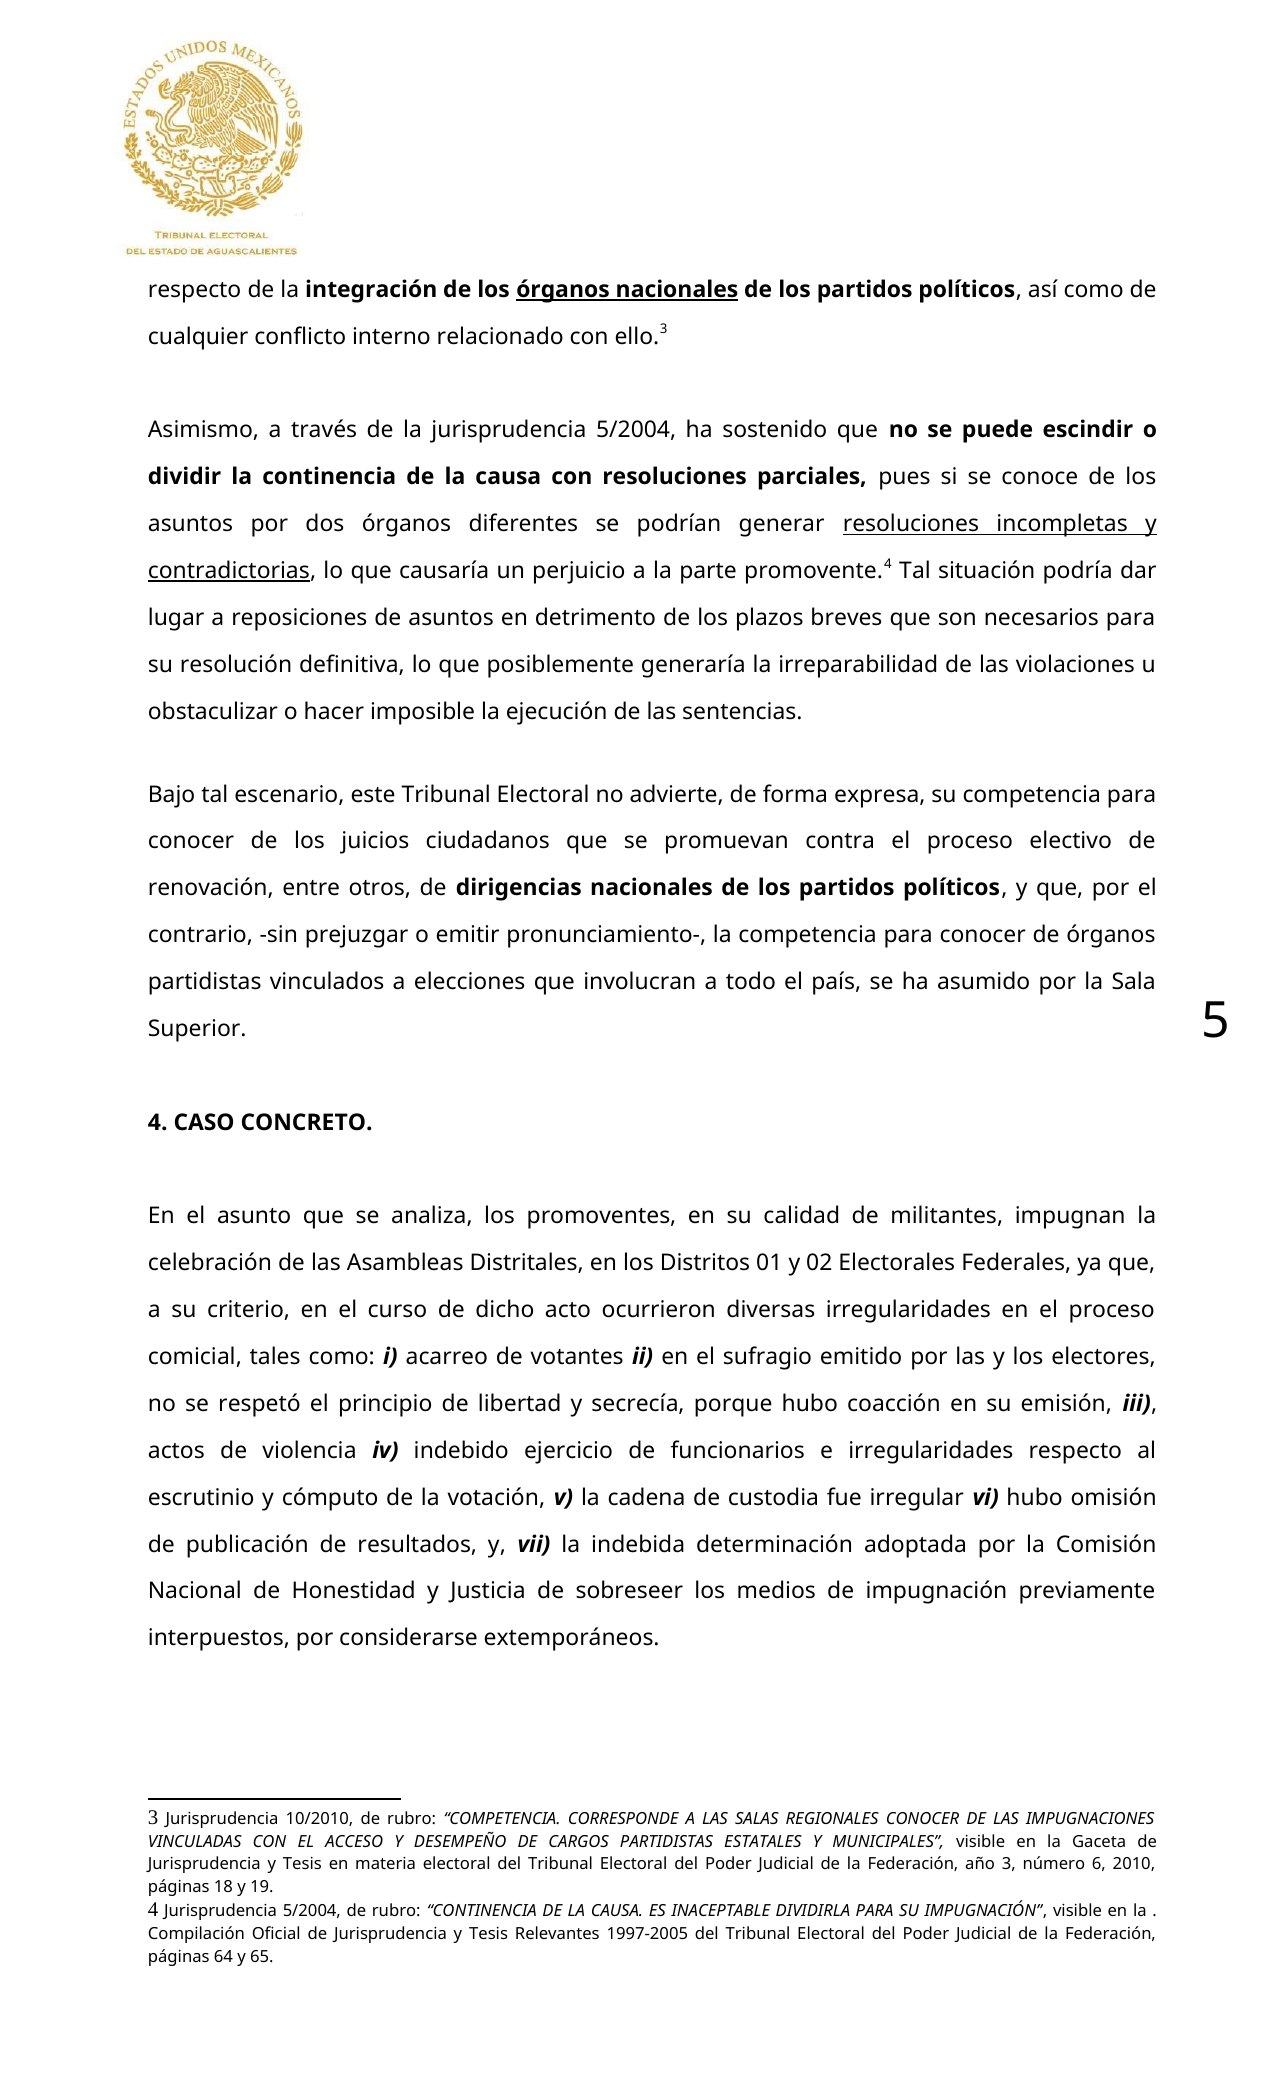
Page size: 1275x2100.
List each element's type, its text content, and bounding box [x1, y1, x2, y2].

subtitle 4. CASO CONCRETO. [148, 1106, 1157, 1137]
text Asimismo, a través de la jurisprudencia 5/2004, ha sostenido que no se puede escindir o dividir la continencia de la causa con resoluciones parciales, pues si se conoce de los asuntos por dos órganos diferentes se podrían generar resoluciones incompletas y contradictorias, lo que causaría un perjuicio a la parte promovente. Tal situación podría dar lugar a reposiciones de asuntos en detrimento de los plazos breves que son necesarios para su resolución definitiva, lo que posiblemente generaría la irreparabilidad de las violaciones u obstaculizar o hacer imposible la ejecución de las sentencias. [148, 413, 1157, 726]
picture [116, 28, 310, 259]
text En el asunto que se analiza, los promoventes, en su calidad de militantes, impugnan la celebración de las Asambleas Distritales, en los Distritos 01 y 02 Electorales Federales, ya que, a su criterio, en el curso de dicho acto ocurrieron diversas irregularidades en el proceso comicial, tales como: i) acarreo de votantes ii) en el sufragio emitido por las y los electores, no se respetó el principio de libertad y secrecía, porque hubo coacción en su emisión, iii), actos de violencia iv) indebido ejercicio de funcionarios e irregularidades respecto al escrutinio y cómputo de la votación, v) la cadena de custodia fue irregular vi) hubo omisión de publicación de resultados, y, vii) la indebida determinación adoptada por la Comisión Nacional de Honestidad y Justicia de sobreseer los medios de impugnación previamente interpuestos, por considerarse extemporáneos. [148, 1199, 1157, 1653]
text Bajo tal escenario, este Tribunal Electoral no advierte, de forma expresa, su competencia para conocer de los juicios ciudadanos que se promuevan contra el proceso electivo de renovación, entre otros, de dirigencias nacionales de los partidos políticos, y que, por el contrario, -sin prejuzgar o emitir pronunciamiento-, la competencia para conocer de órganos partidistas vinculados a elecciones que involucran a todo el país, se ha asumido por la Sala Superior. [148, 778, 1157, 1043]
